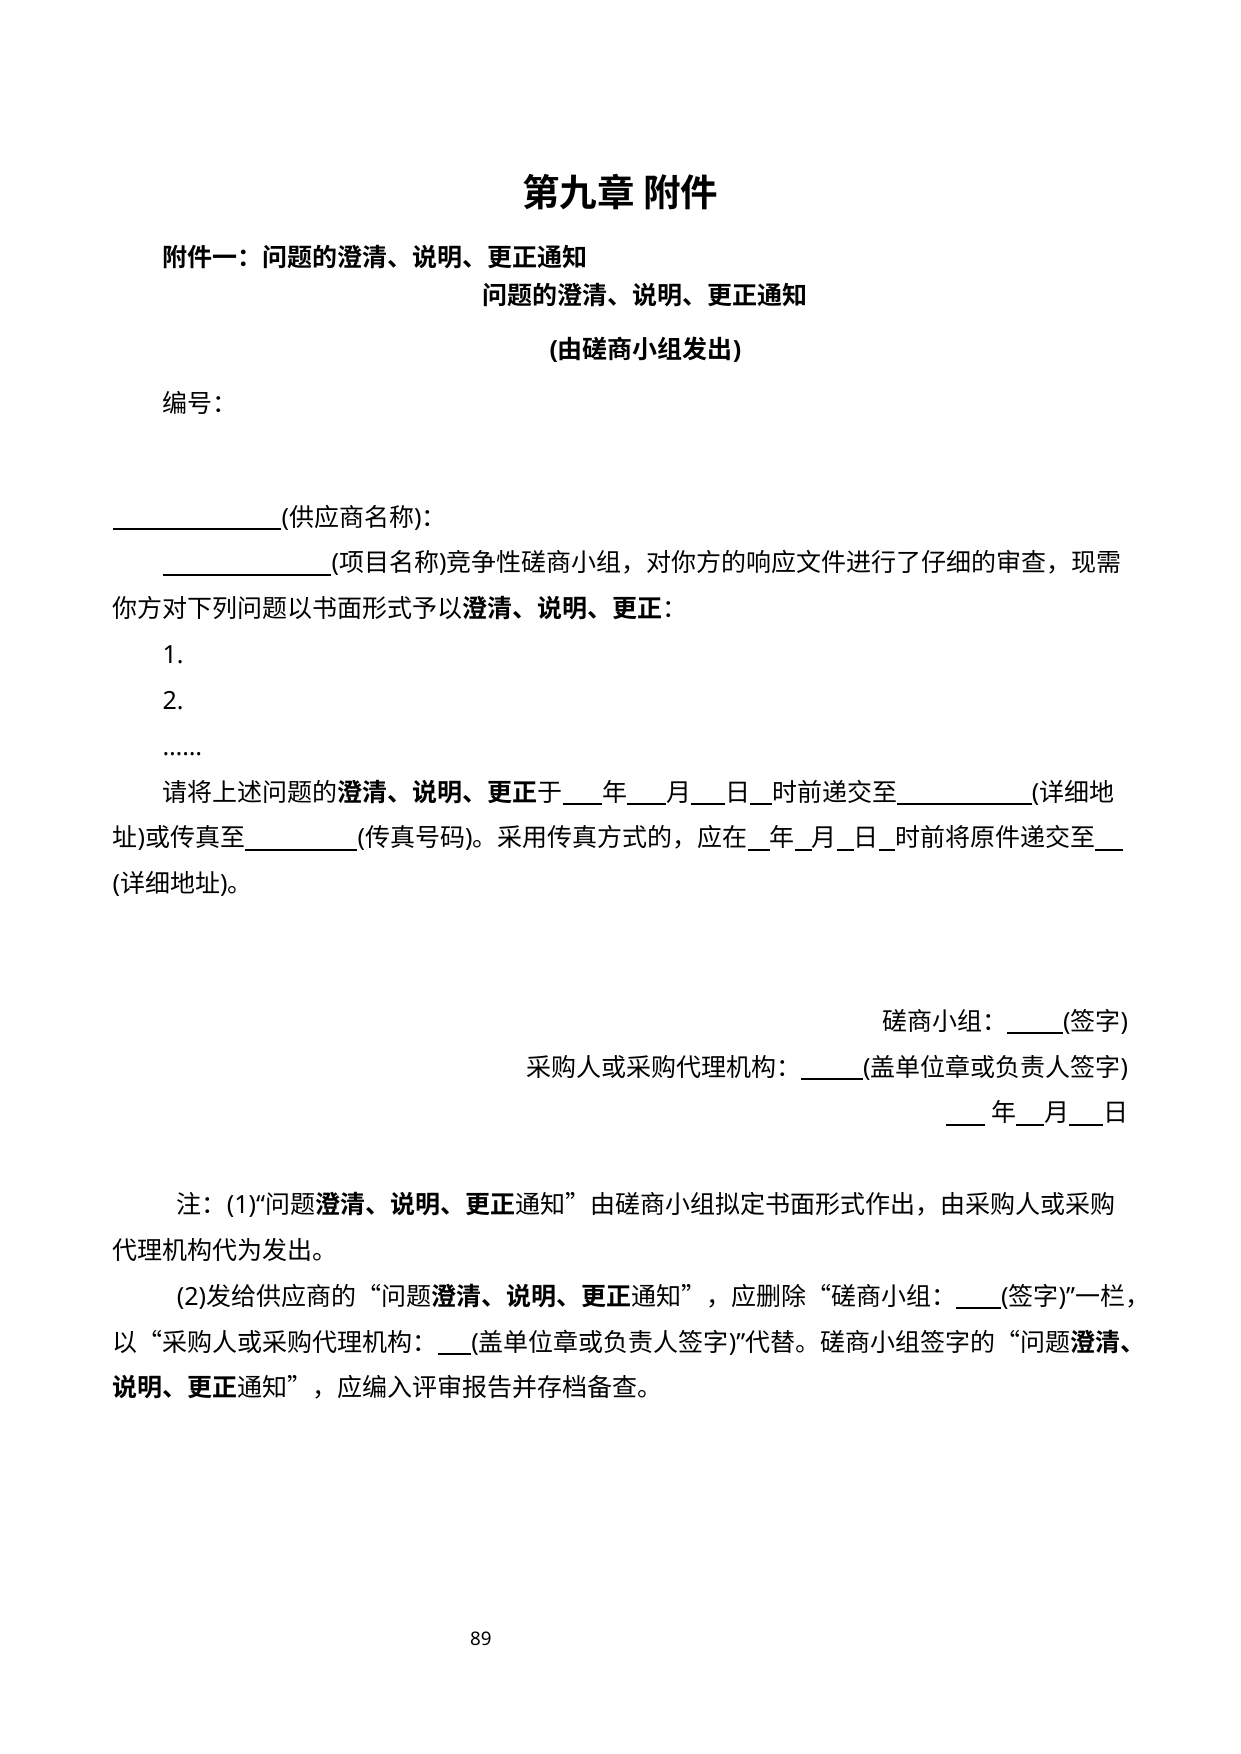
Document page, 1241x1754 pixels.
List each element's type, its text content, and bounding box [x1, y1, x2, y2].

text 年 月 日 [112, 1085, 1128, 1131]
text 磋商小组： (签字) [112, 993, 1128, 1039]
list 附件 [112, 162, 1128, 217]
text 1. [112, 627, 1128, 673]
text (2)发给供应商的“问题澄清、说明、更正通知”，应删除“磋商小组： (签字)”一栏，以“采购人或采购代理机构： (盖单位章或负责人签字)”代替。磋商小组签字的“问题澄清、说明、更正通知”，应编入评审报告并存档备查。 [112, 1268, 1128, 1406]
list 附件一：问题的澄清、说明、更正通知 [162, 229, 1128, 275]
text 采购人或采购代理机构： (盖单位章或负责人签字) [112, 1039, 1128, 1085]
text 问题的澄清、说明、更正通知 [112, 275, 1128, 311]
text (项目名称)竞争性磋商小组，对你方的响应文件进行了仔细的审查，现需你方对下列问题以书面形式予以澄清、说明、更正： [112, 535, 1128, 627]
text 编号： [112, 384, 1128, 420]
text 注：(1)“问题澄清、说明、更正通知”由磋商小组拟定书面形式作出，由采购人或采购代理机构代为发出。 [112, 1177, 1128, 1268]
text 请将上述问题的澄清、说明、更正于 年 月 日 时前递交至 (详细地址)或传真至 (传真号码)。采用传真方式的，应在 年 月 日 时前将原件递交至 (详细地址)。 [112, 764, 1128, 902]
text (供应商名称)： [112, 489, 1128, 535]
text (由磋商小组发出) [112, 329, 1128, 366]
text 2. [112, 673, 1128, 718]
text …… [112, 718, 1128, 764]
